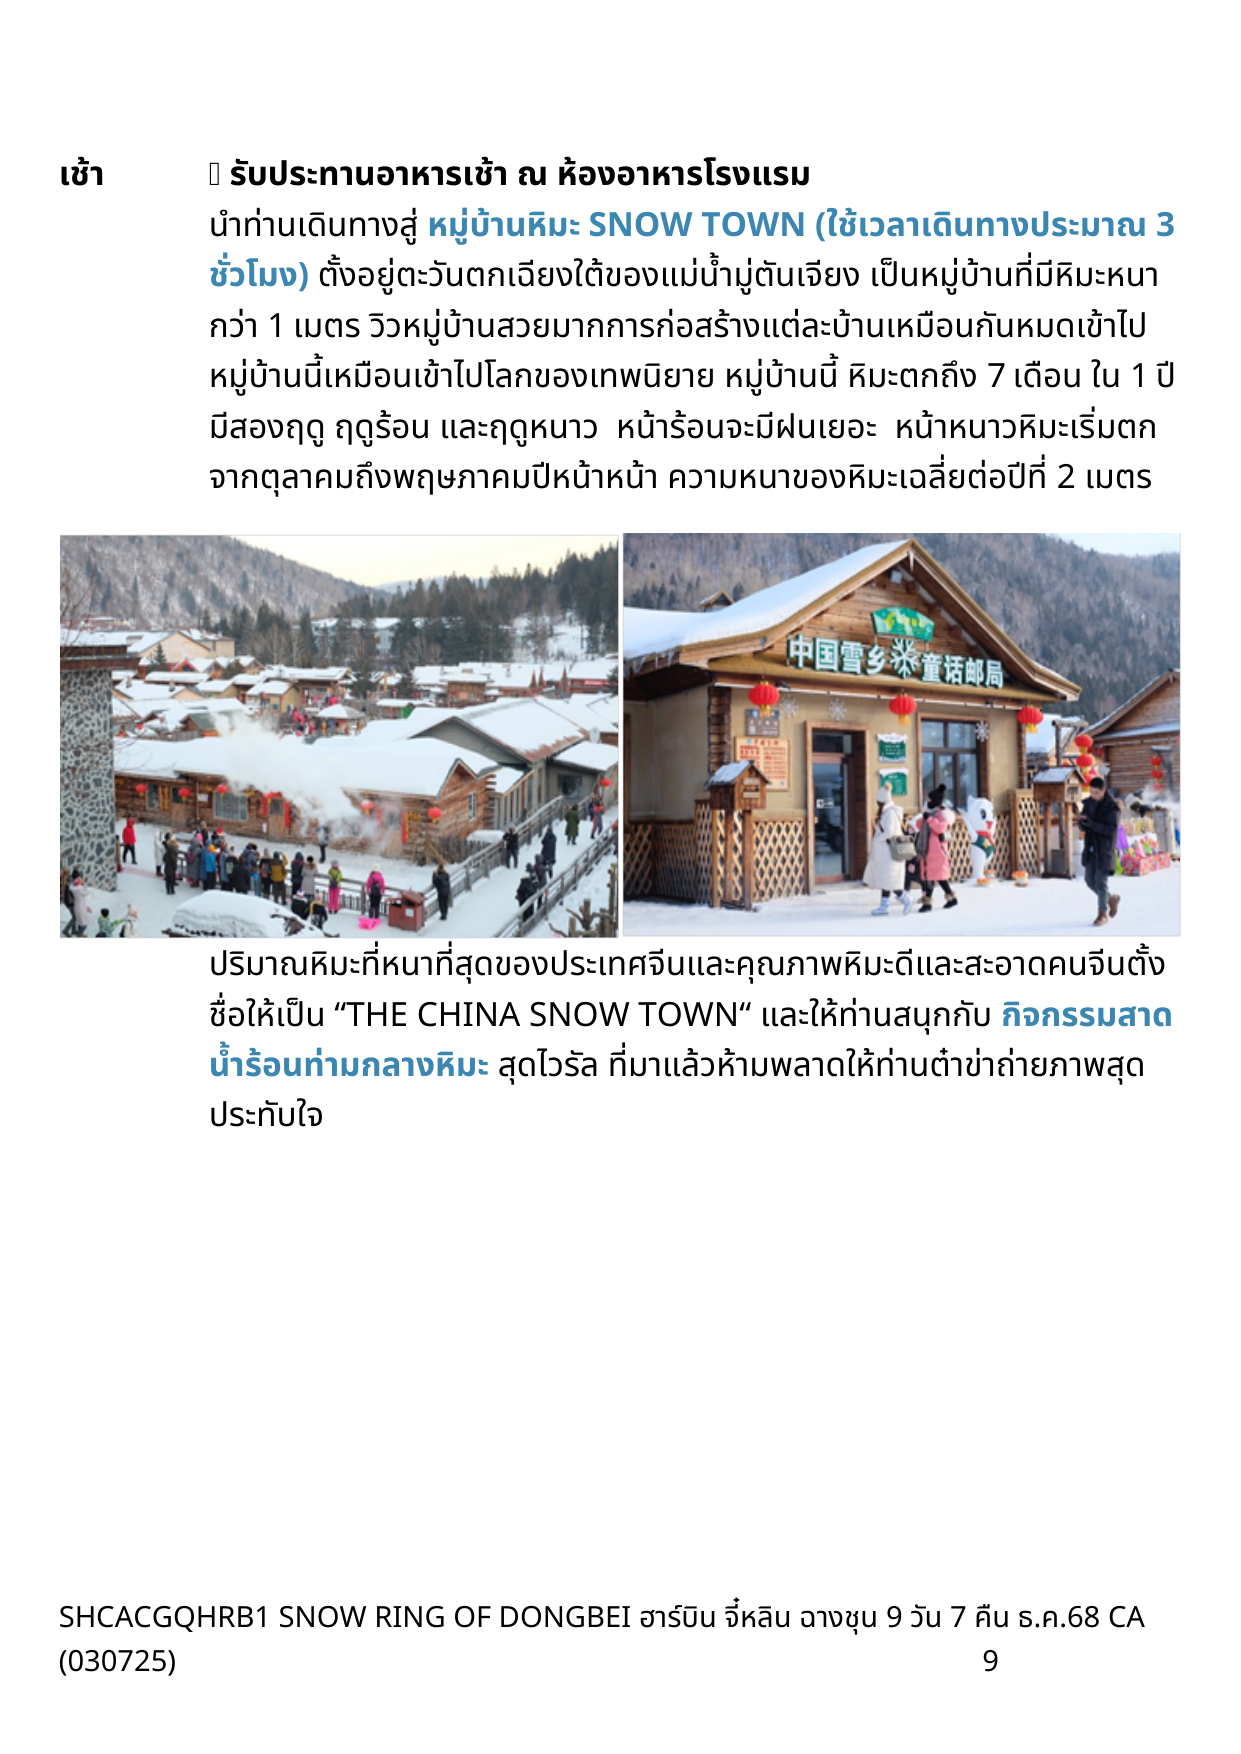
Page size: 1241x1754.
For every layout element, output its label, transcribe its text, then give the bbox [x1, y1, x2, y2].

picture [60, 533, 1182, 940]
text เช้า รับประทานอาหารเช้า ณ ห้องอาหารโรงแรม [58, 150, 1182, 200]
text นำท่านเดินทางสู่ หมู่บ้านหิมะ SNOW TOWN (ใช้เวลาเดินทางประมาณ 3 ชั่วโมง) ตั้งอยู่ตะวันตกเฉียงใต้ของแม่น้ำมู่ตันเจียง เป็นหมู่บ้านที่มีหิมะหนากว่า 1เมตร วิวหมู่บ้านสวยมากการก่อสร้างแต่ละบ้านเหมือนกันหมดเข้าไปหมู่บ้านนี้เหมือนเข้าไปโลกของเทพนิยาย หมู่บ้านนี้ หิมะตกถึง 7เดือน ใน 1ปี มีสองฤดู ฤดูร้อน และฤดูหนาว หน้าร้อนจะมีฝนเยอะ หน้าหนาวหิมะเริ่มตกจากตุลาคมถึงพฤษภาคมปีหน้าหน้า ความหนาของหิมะเฉลี่ยต่อปีที่ 2 เมตรปริมาณหิมะที่หนาที่สุดของประเทศจีนและคุณภาพหิมะดีและสะอาดคนจีนตั้งชื่อให้เป็น “THE CHINA SNOW TOWN“ และให้ท่านสนุกกับ กิจกรรมสาดน้ำร้อนท่ามกลางหิมะ สุดไวรัล ที่มาแล้วห้ามพลาดให้ท่านต๋าข่าถ่ายภาพสุดประทับใจ [208, 940, 1182, 1142]
text นำท่านเดินทางสู่ หมู่บ้านหิมะ SNOW TOWN (ใช้เวลาเดินทางประมาณ 3 ชั่วโมง) ตั้งอยู่ตะวันตกเฉียงใต้ของแม่น้ำมู่ตันเจียง เป็นหมู่บ้านที่มีหิมะหนากว่า 1เมตร วิวหมู่บ้านสวยมากการก่อสร้างแต่ละบ้านเหมือนกันหมดเข้าไปหมู่บ้านนี้เหมือนเข้าไปโลกของเทพนิยาย หมู่บ้านนี้ หิมะตกถึง 7เดือน ใน 1ปี มีสองฤดู ฤดูร้อน และฤดูหนาว หน้าร้อนจะมีฝนเยอะ หน้าหนาวหิมะเริ่มตกจากตุลาคมถึงพฤษภาคมปีหน้าหน้า ความหนาของหิมะเฉลี่ยต่อปีที่ 2 เมตรปริมาณหิมะที่หนาที่สุดของประเทศจีนและคุณภาพหิมะดีและสะอาดคนจีนตั้งชื่อให้เป็น “THE CHINA SNOW TOWN“ และให้ท่านสนุกกับ กิจกรรมสาดน้ำร้อนท่ามกลางหิมะ สุดไวรัล ที่มาแล้วห้ามพลาดให้ท่านต๋าข่าถ่ายภาพสุดประทับใจ [208, 200, 1182, 533]
